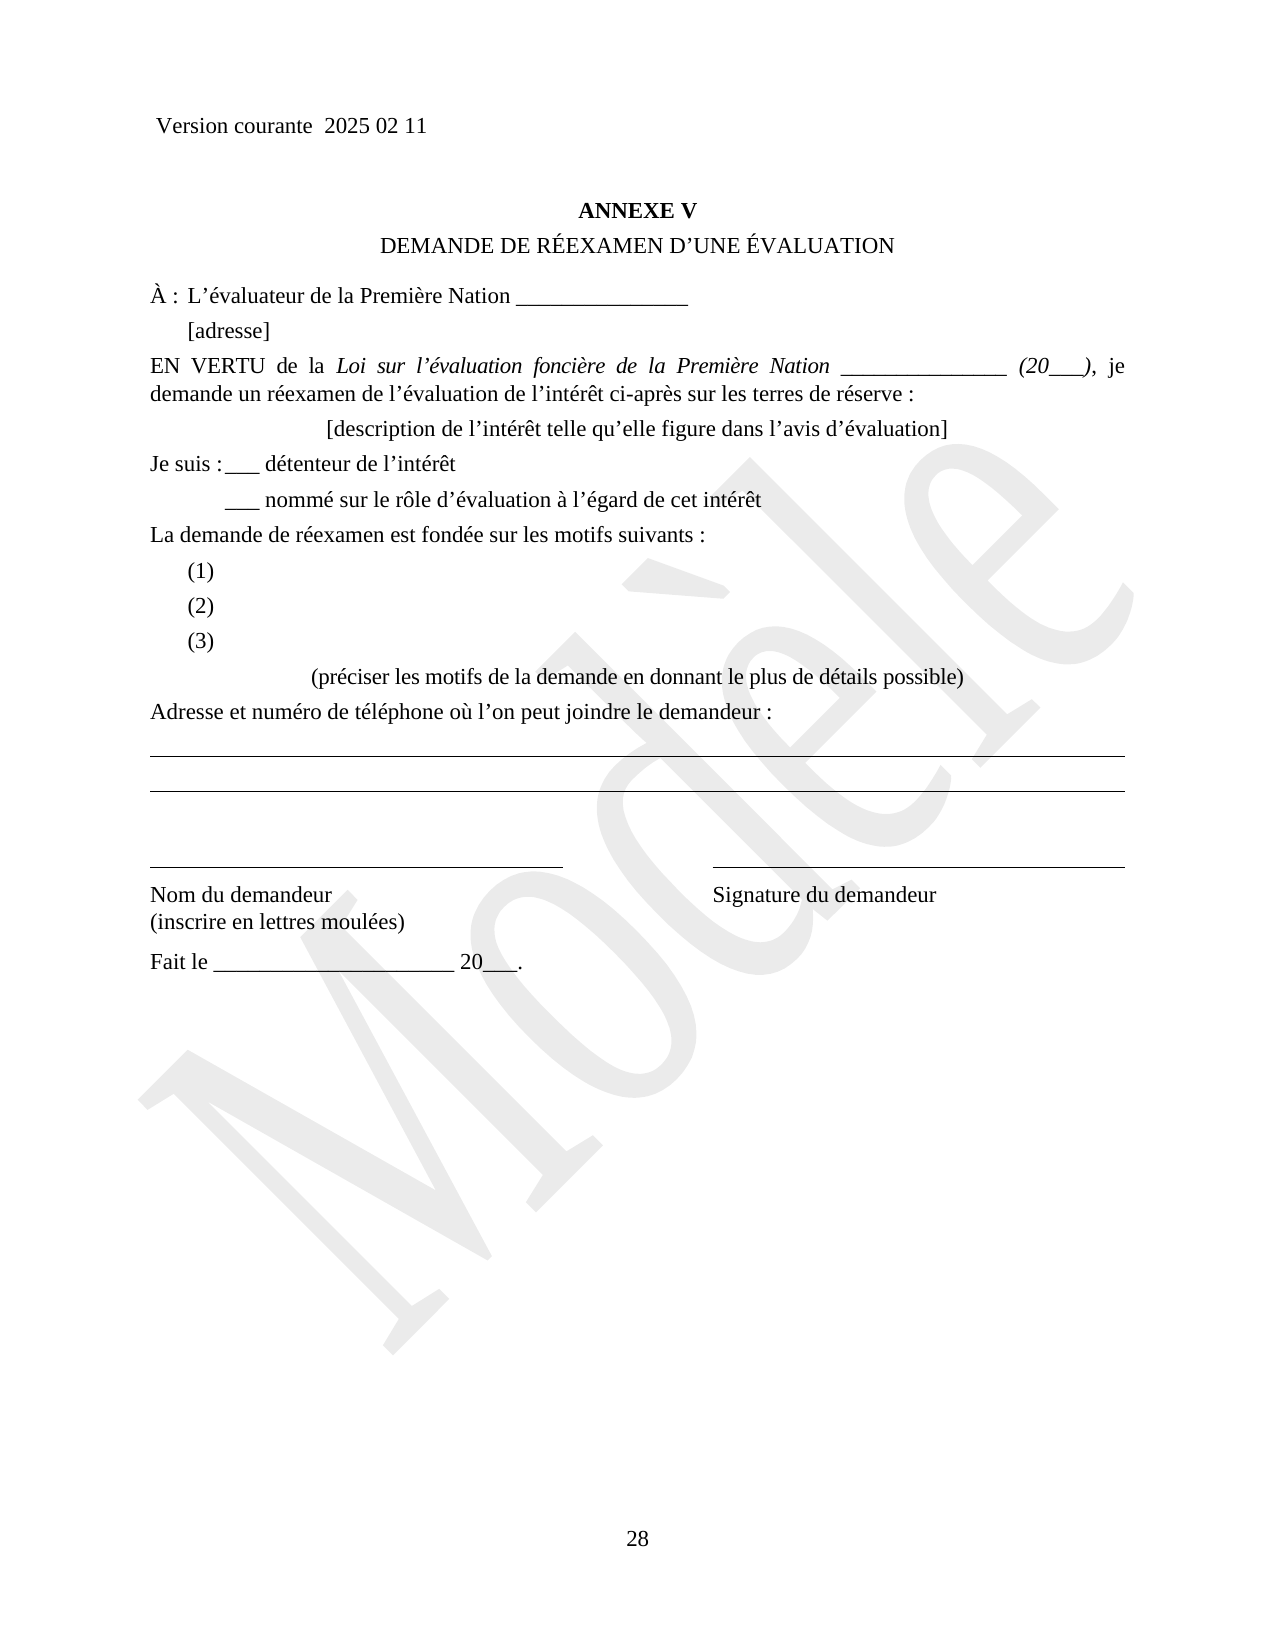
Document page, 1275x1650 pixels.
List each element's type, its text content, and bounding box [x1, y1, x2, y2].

text (1) [150, 556, 1125, 583]
text (2) [150, 591, 1125, 618]
text ___ nommé sur le rôle d’évaluation à l’égard de cet intérêt [150, 485, 1125, 512]
text EN VERTU de la Loi sur l’évaluation foncière de la Première Nation _______________ (20___), je demande un réexamen de l’évaluation de l’intérêt ci-après sur les terres de réserve : [150, 352, 1125, 406]
text ANNEXE V [150, 196, 1125, 223]
text Nom du demandeur Signature du demandeur [150, 880, 1125, 907]
text [adresse] [150, 316, 1125, 343]
text Fait le _____________________ 20___. [150, 947, 1125, 974]
text (inscrire en lettres moulées) [150, 907, 1125, 934]
text À : L’évaluateur de la Première Nation _______________ [150, 281, 1125, 308]
text DEMANDE DE RÉEXAMEN D’UNE ÉVALUATION [150, 231, 1125, 258]
text La demande de réexamen est fondée sur les motifs suivants : [150, 521, 1125, 548]
text (préciser les motifs de la demande en donnant le plus de détails possible) [150, 662, 1125, 689]
text Je suis : ___ détenteur de l’intérêt [150, 450, 1125, 477]
text (3) [150, 627, 1125, 654]
text [description de l’intérêt telle qu’elle figure dans l’avis d’évaluation] [150, 414, 1125, 441]
text Adresse et numéro de téléphone où l’on peut joindre le demandeur : [150, 698, 1125, 725]
